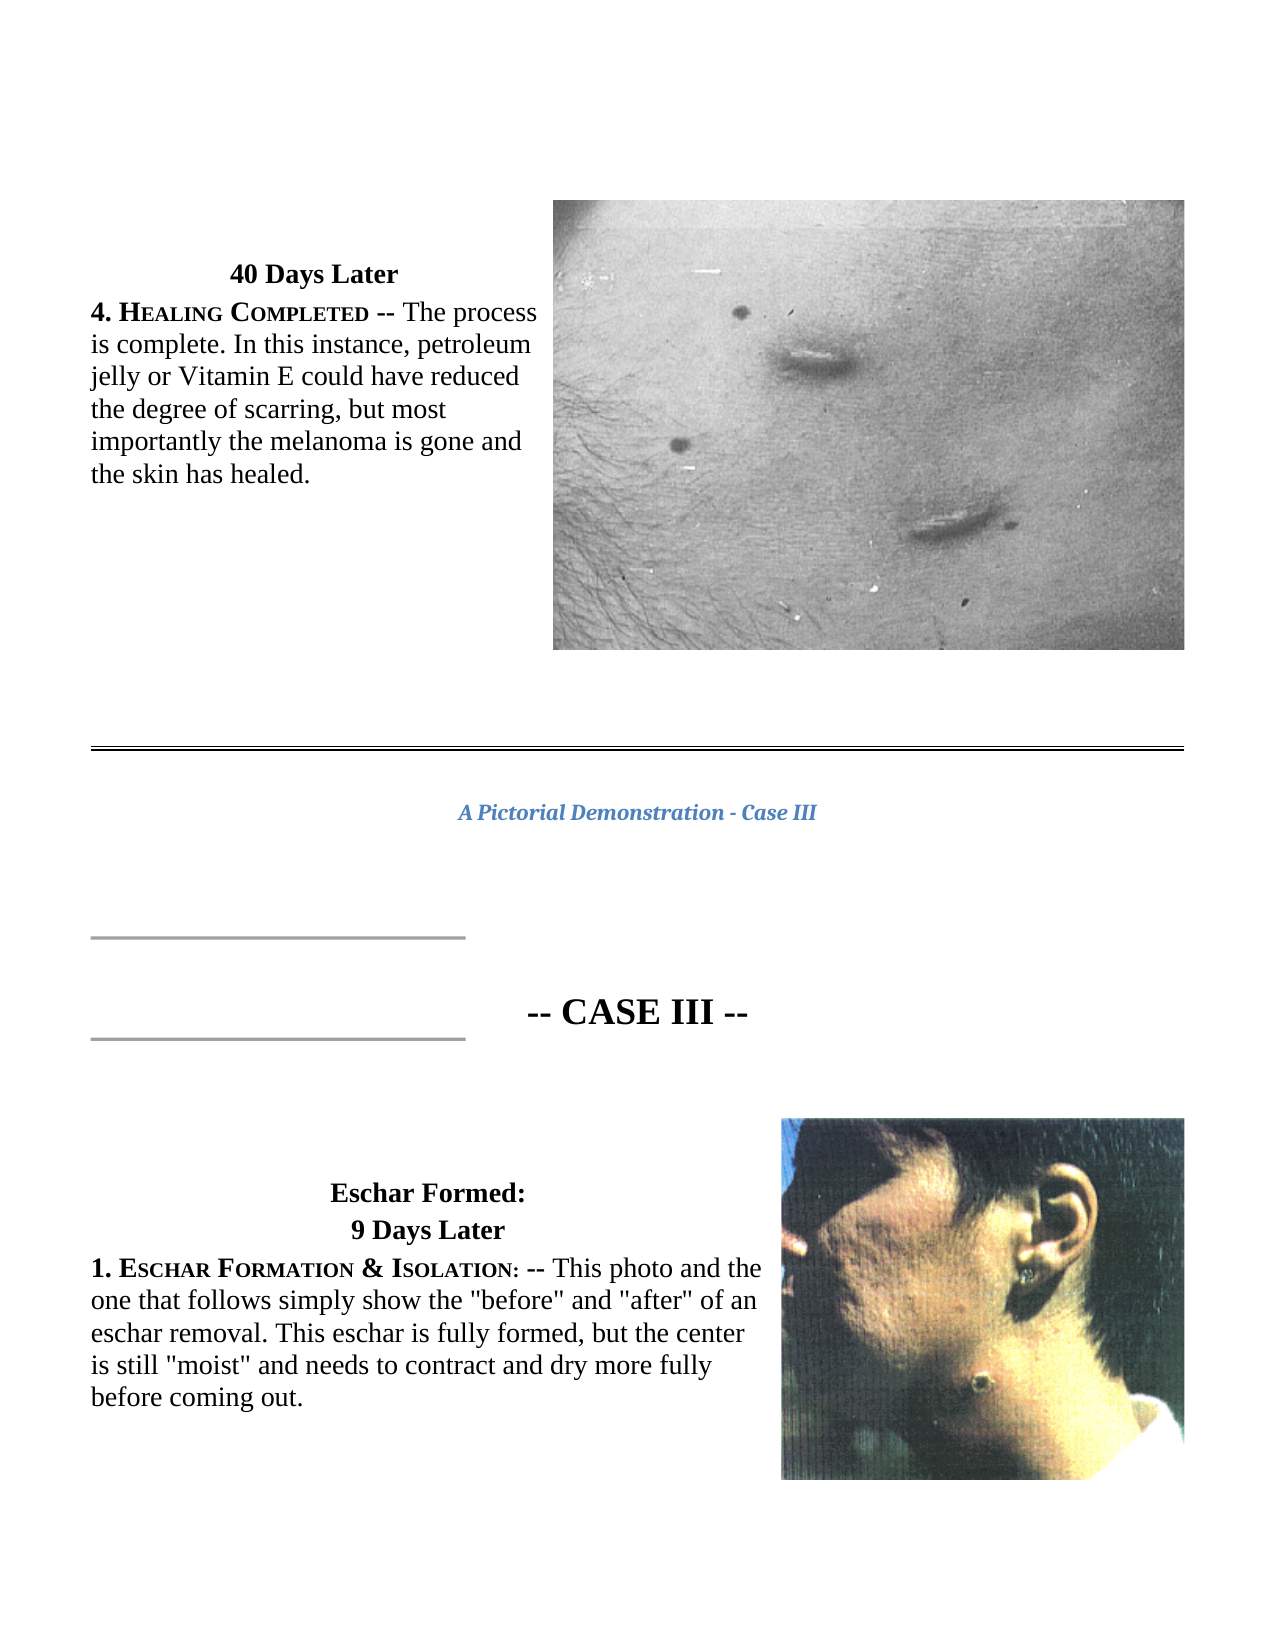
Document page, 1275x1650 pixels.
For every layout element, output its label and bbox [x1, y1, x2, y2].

picture [781, 1118, 1185, 1480]
picture [553, 200, 1185, 650]
table_header [75, 150, 1200, 1495]
